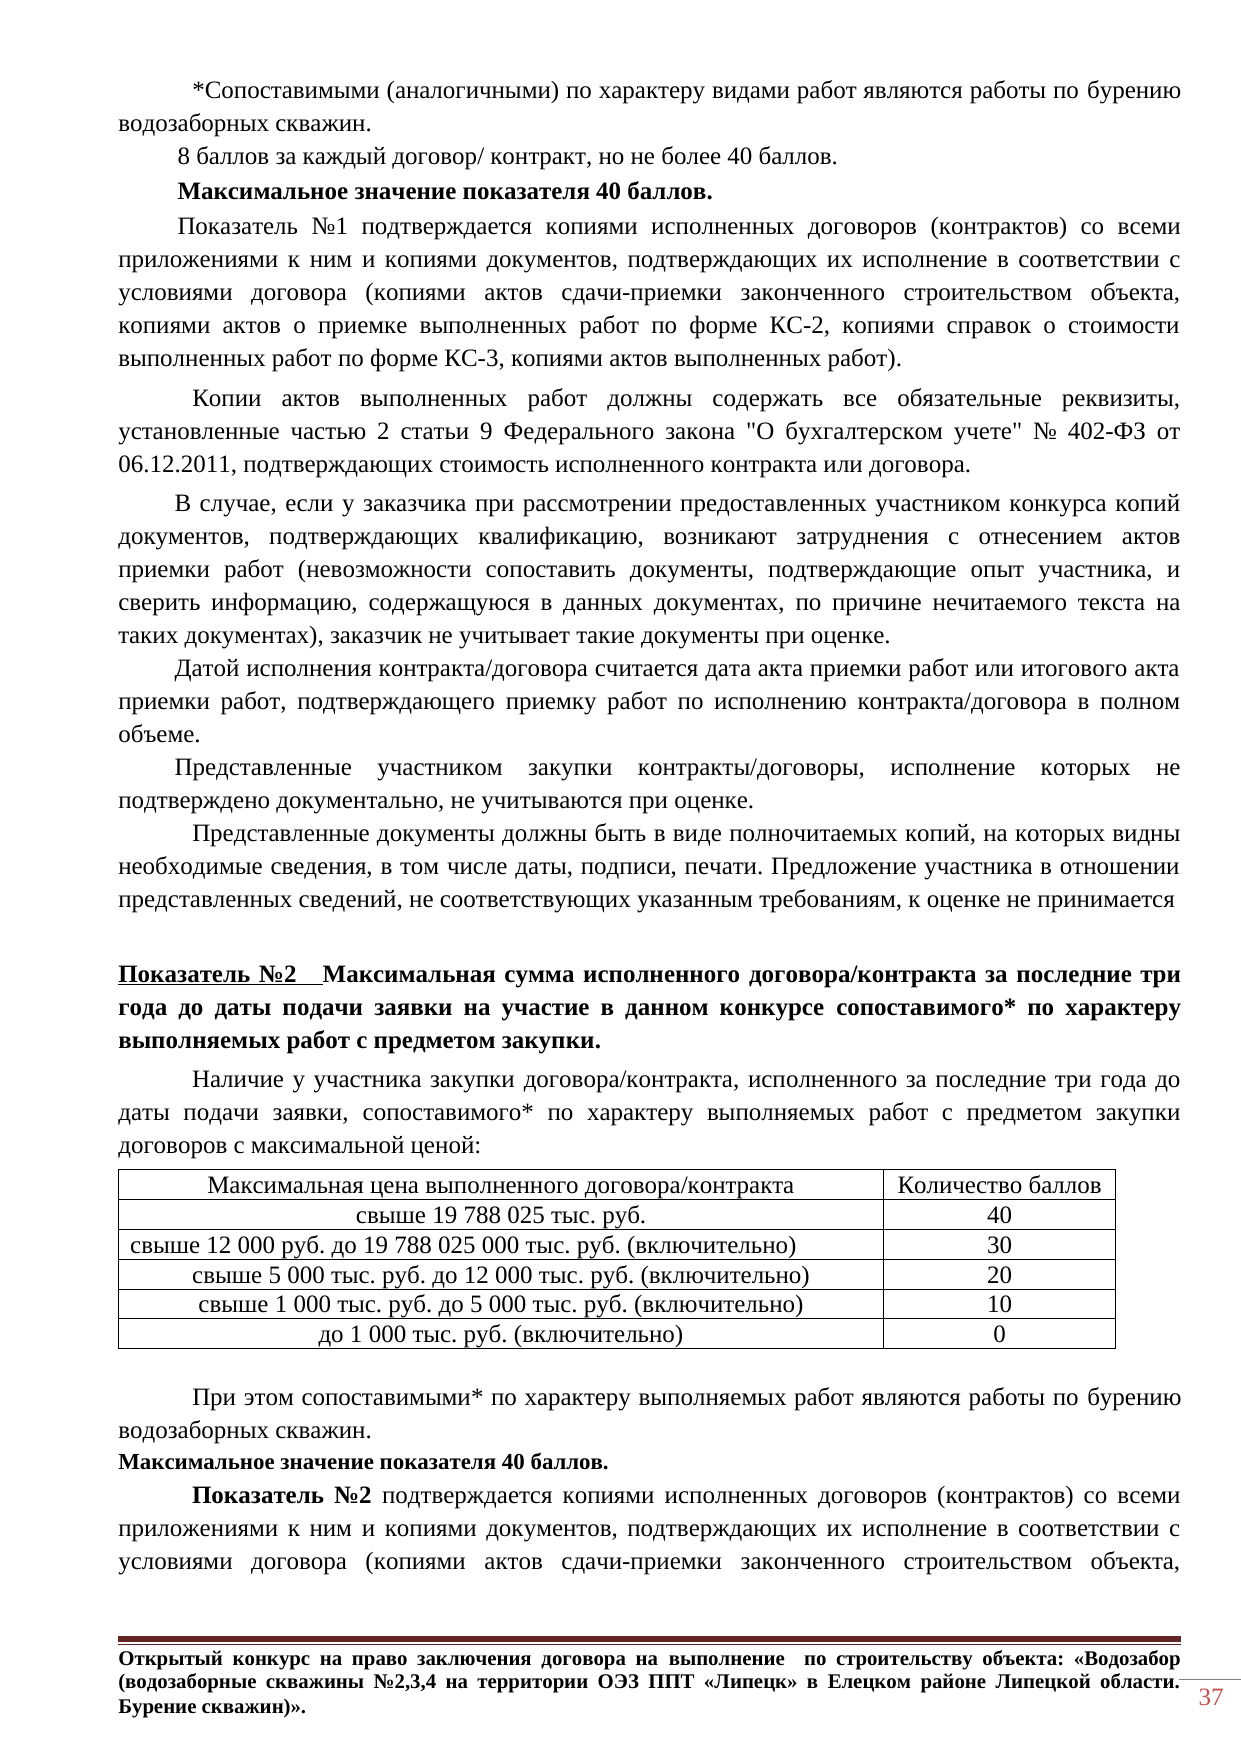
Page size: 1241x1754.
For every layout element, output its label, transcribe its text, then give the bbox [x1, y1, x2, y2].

table_cell 20 [884, 1260, 1115, 1288]
table_cell 10 [884, 1290, 1115, 1318]
text При этом сопоставимыми* по характеру выполняемых работ являются работы по бурению водозаборных скважин. [118, 1382, 1181, 1443]
text Максимальное значение показателя 40 баллов. [118, 176, 1181, 205]
table_cell cвыше 5 000 тыс. руб. до 12 000 тыс. руб. (включительно) [119, 1260, 883, 1288]
text Представленные документы должны быть в виде полночитаемых копий, на которых видны необходимые сведения, в том числе даты, подписи, печати. Предложение участника в отношении представленных сведений, не соответствующих указанным требованиям, к оценке не принимается [118, 818, 1181, 913]
text 8 баллов за каждый договор/ контракт, но не более 40 баллов. [118, 141, 1181, 170]
text Максимальное значение показателя 40 баллов. [118, 1448, 1181, 1474]
table_cell 30 [884, 1230, 1115, 1259]
text Показатель №1 подтверждается копиями исполненных договоров (контрактов) со всеми приложениями к ним и копиями документов, подтверждающих их исполнение в соответствии с условиями договора (копиями актов сдачи-приемки законченного строительством объекта, копиями актов о приемке выполненных работ по форме КС-2, копиями справок о стоимости выполненных работ по форме КС-3, копиями актов выполненных работ). [118, 211, 1181, 372]
text В случае, если у заказчика при рассмотрении предоставленных участником конкурса копий документов, подтверждающих квалификацию, возникают затруднения с отнесением актов приемки работ (невозможности сопоставить документы, подтверждающие опыт участника, и сверить информацию, содержащуюся в данных документах, по причине нечитаемого текста на таких документах), заказчик не учитывает такие документы при оценке. [118, 488, 1181, 649]
table_cell 40 [884, 1200, 1115, 1229]
table_header Максимальная цена выполненного договора/контракта [119, 1170, 883, 1199]
text Наличие у участника закупки договора/контракта, исполненного за последние три года до даты подачи заявки, сопоставимого* по характеру выполняемых работ с предметом закупки договоров с максимальной ценой: [118, 1064, 1181, 1159]
text Показатель №2 Максимальная сумма исполненного договора/контракта за последние три года до даты подачи заявки на участие в данном конкурсе сопоставимого* по характеру выполняемых работ с предметом закупки. [118, 959, 1181, 1053]
table_cell 0 [884, 1319, 1115, 1348]
text Копии актов выполненных работ должны содержать все обязательные реквизиты, установленные частью 2 статьи 9 Федерального закона "О бухгалтерском учете" № 402-ФЗ от 06.12.2011, подтверждающих стоимость исполненного контракта или договора. [118, 383, 1181, 478]
table_cell cвыше 1 000 тыс. руб. до 5 000 тыс. руб. (включительно) [119, 1290, 883, 1318]
text Датой исполнения контракта/договора считается дата акта приемки работ или итогового акта приемки работ, подтверждающего приемку работ по исполнению контракта/договора в полном объеме. [118, 653, 1181, 748]
text *Сопоставимыми (аналогичными) по характеру видами работ являются работы по бурению водозаборных скважин. [118, 75, 1181, 137]
table_header Количество баллов [884, 1170, 1115, 1199]
table_cell до 1 000 тыс. руб. (включительно) [119, 1319, 883, 1348]
table_cell cвыше 19 788 025 тыс. руб. [119, 1200, 883, 1229]
text Представленные участником закупки контракты/договоры, исполнение которых не подтверждено документально, не учитываются при оценке. [118, 752, 1181, 814]
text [118, 1480, 1181, 1575]
table_cell свыше 12 000 руб. до 19 788 025 000 тыс. руб. (включительно) [119, 1230, 883, 1259]
